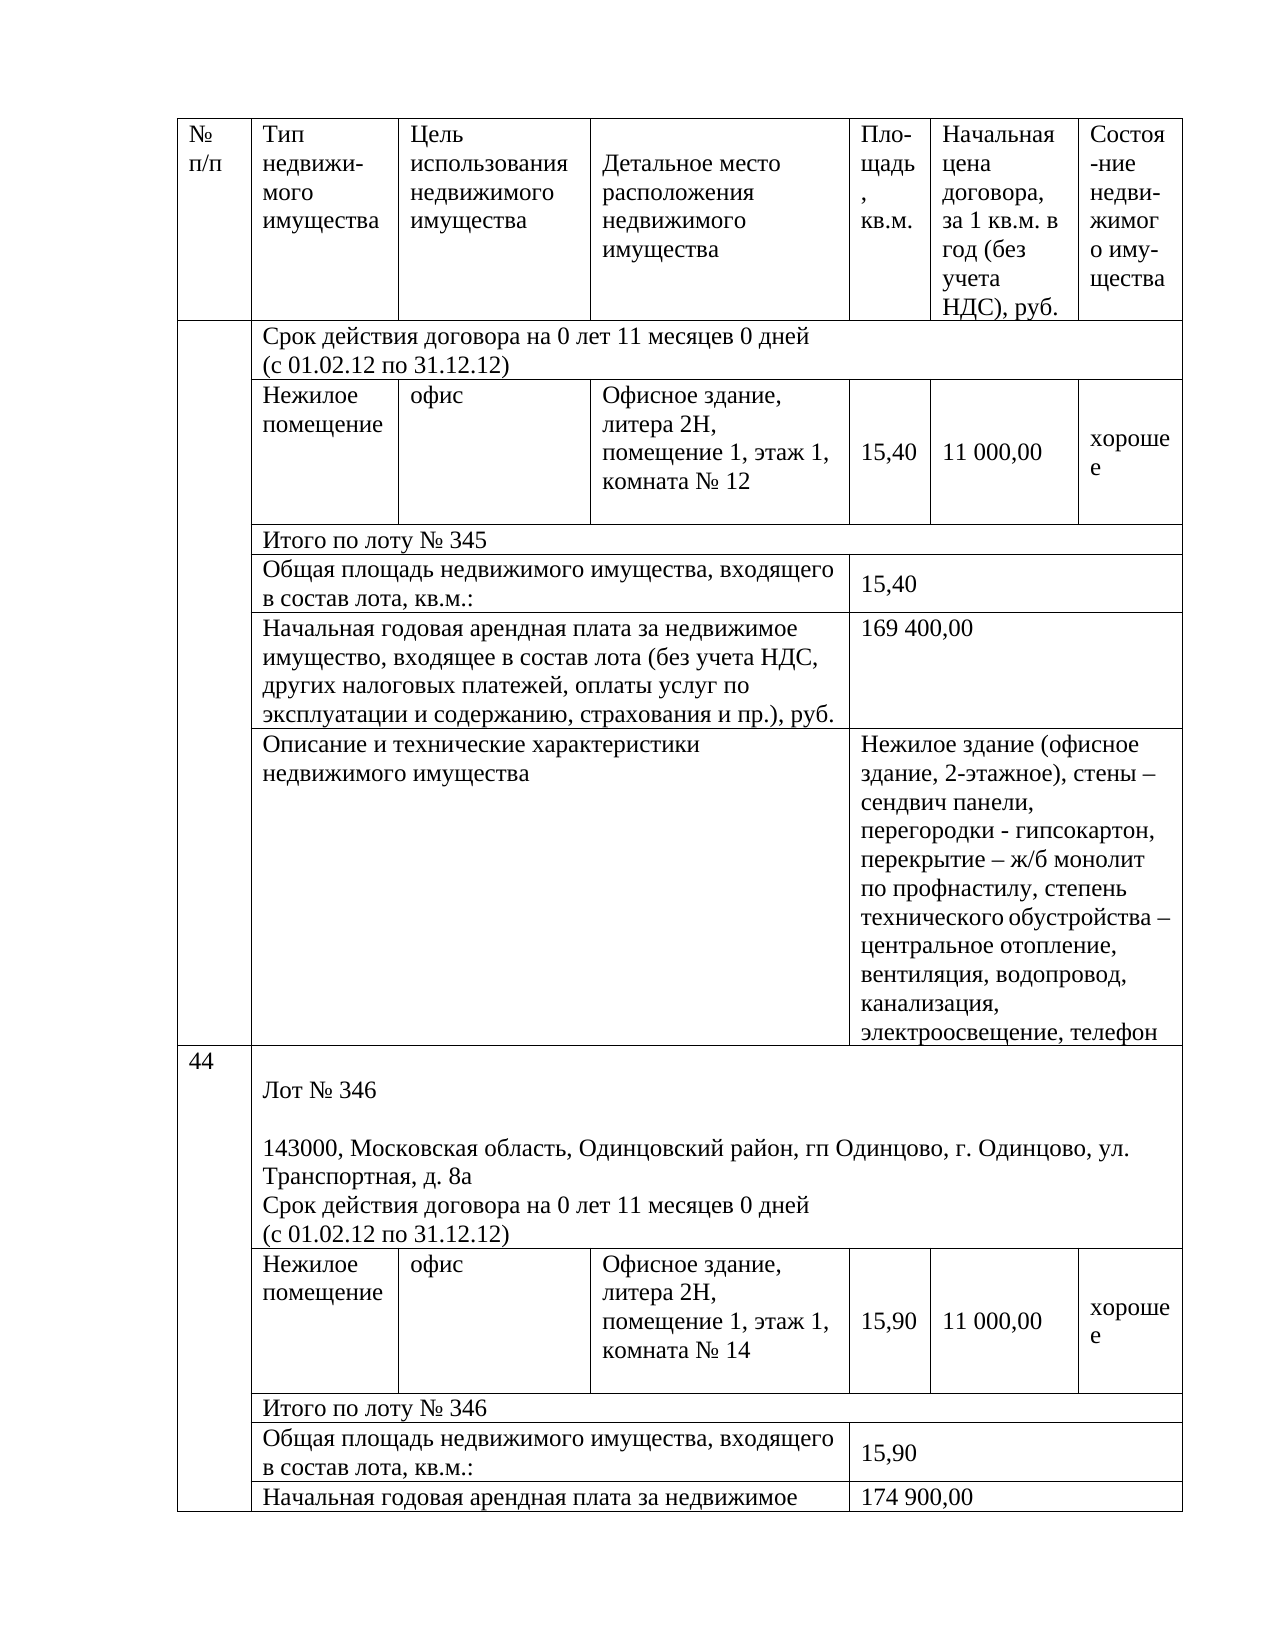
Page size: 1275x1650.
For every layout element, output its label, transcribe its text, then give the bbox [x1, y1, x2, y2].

table_header Начальная цена договора, за 1 кв.м. в год (без учета НДС), руб. [931, 119, 1078, 320]
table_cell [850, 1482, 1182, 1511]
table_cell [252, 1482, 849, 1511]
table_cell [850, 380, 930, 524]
table_header Пло-щадь, кв.м. [850, 119, 930, 320]
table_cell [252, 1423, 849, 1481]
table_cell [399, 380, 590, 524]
table_header Цель использования недвижимого имущества [399, 119, 590, 320]
table_header № п/п [178, 119, 251, 320]
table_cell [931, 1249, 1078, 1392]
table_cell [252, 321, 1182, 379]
table_header Детальное место расположения недвижимого имущества [591, 119, 849, 320]
table_header Тип недвижи-мого имущества [252, 119, 398, 320]
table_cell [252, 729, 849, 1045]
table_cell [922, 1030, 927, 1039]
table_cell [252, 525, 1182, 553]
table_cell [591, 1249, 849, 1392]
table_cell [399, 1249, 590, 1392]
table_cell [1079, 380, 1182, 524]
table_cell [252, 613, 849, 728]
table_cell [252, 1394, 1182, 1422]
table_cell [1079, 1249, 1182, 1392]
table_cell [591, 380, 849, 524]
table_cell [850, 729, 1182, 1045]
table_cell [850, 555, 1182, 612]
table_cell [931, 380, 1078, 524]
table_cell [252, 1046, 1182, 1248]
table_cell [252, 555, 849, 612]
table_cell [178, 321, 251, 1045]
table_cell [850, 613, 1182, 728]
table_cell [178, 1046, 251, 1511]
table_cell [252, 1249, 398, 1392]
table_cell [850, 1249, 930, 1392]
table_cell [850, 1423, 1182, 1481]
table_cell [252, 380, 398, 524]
table_header Состоя-ние недви-жимого иму-щества [1079, 119, 1182, 320]
